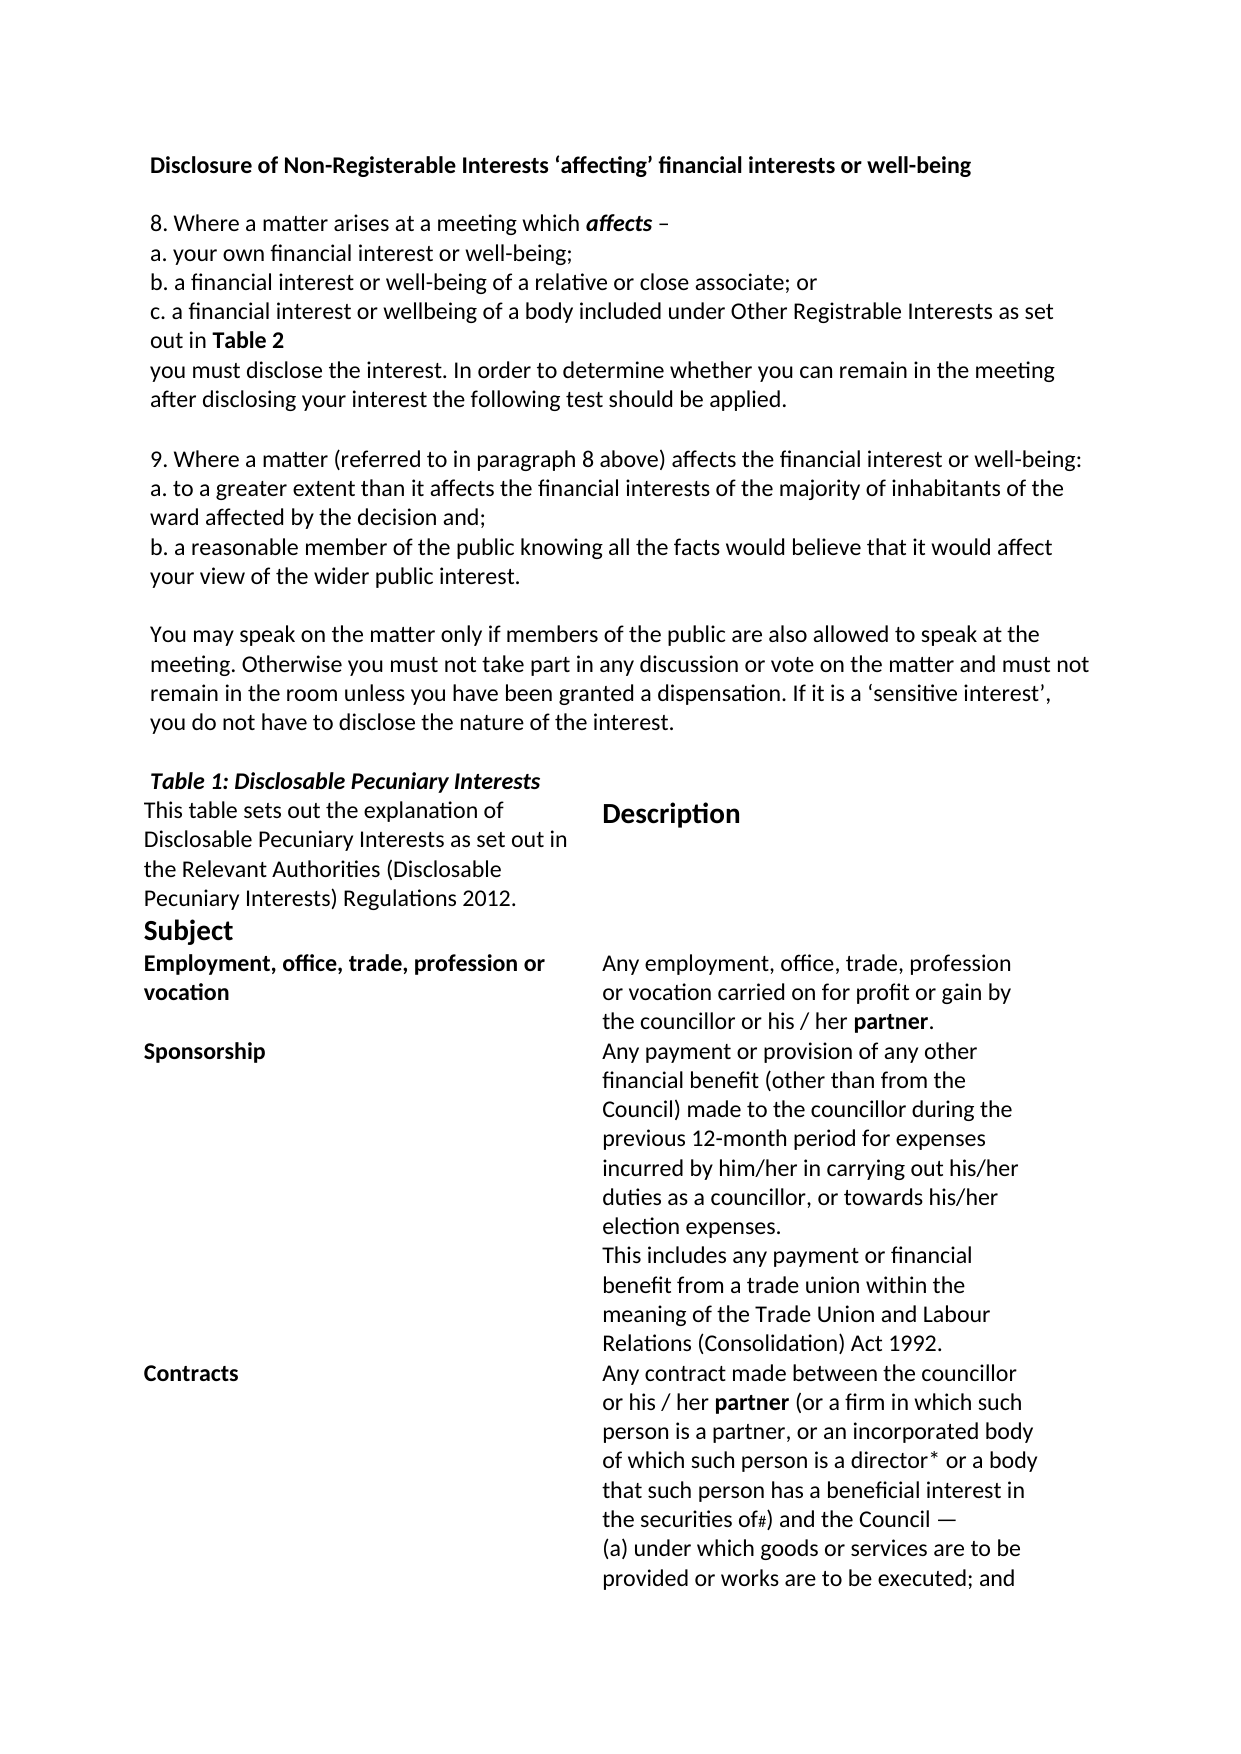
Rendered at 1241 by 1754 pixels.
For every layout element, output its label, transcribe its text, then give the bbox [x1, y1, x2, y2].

text 9. Where a matter (referred to in paragraph 8 above) affects the financial interest or well-being: [150, 444, 1090, 473]
text 8. Where a matter arises at a meeting which affects – [150, 208, 1090, 238]
text c. a financial interest or wellbeing of a body included under Other Registrable Interests as set out in Table 2 [150, 296, 1090, 355]
text Table 1: Disclosable Pecuniary Interests [150, 766, 1090, 795]
table_header Description [591, 795, 1049, 948]
text Disclosure of Non-Registerable Interests ‘affecting’ financial interests or well-being [150, 150, 1090, 179]
table_header This table sets out the explanation of Disclosable Pecuniary Interests as set out in the Relevant Authorities (Disclosable Pecuniary Interests) Regulations 2012. Subject [133, 795, 591, 948]
table_cell Employment, office, trade, profession or vocation [133, 948, 591, 1036]
text you must disclose the interest. In order to determine whether you can remain in the meeting after disclosing your interest the following test should be applied. [150, 355, 1090, 413]
text a. your own financial interest or well-being; [150, 238, 1090, 267]
table_cell Sponsorship [133, 1036, 591, 1358]
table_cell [591, 1358, 1049, 1592]
table_cell Any employment, office, trade, profession or vocation carried on for profit or gain by the councillor or his / her partner. [591, 948, 1049, 1036]
table_cell Any payment or provision of any other financial benefit (other than from the Council) made to the councillor during the previous 12-month period for expenses incurred by him/her in carrying out his/her duties as a councillor, or towards his/her election expenses. This includes any payment or financial benefit from a trade union within the meaning of the Trade Union and Labour Relations (Consolidation) Act 1992. [591, 1036, 1049, 1358]
table_cell Contracts [133, 1358, 591, 1592]
text a. to a greater extent than it affects the financial interests of the majority of inhabitants of the ward affected by the decision and; [150, 473, 1090, 532]
text You may speak on the matter only if members of the public are also allowed to speak at the meeting. Otherwise you must not take part in any discussion or vote on the matter and must not remain in the room unless you have been granted a dispensation. If it is a ‘sensitive interest’, you do not have to disclose the nature of the interest. [150, 619, 1090, 737]
text b. a financial interest or well-being of a relative or close associate; or [150, 267, 1090, 296]
text b. a reasonable member of the public knowing all the facts would believe that it would affect your view of the wider public interest. [150, 532, 1090, 590]
